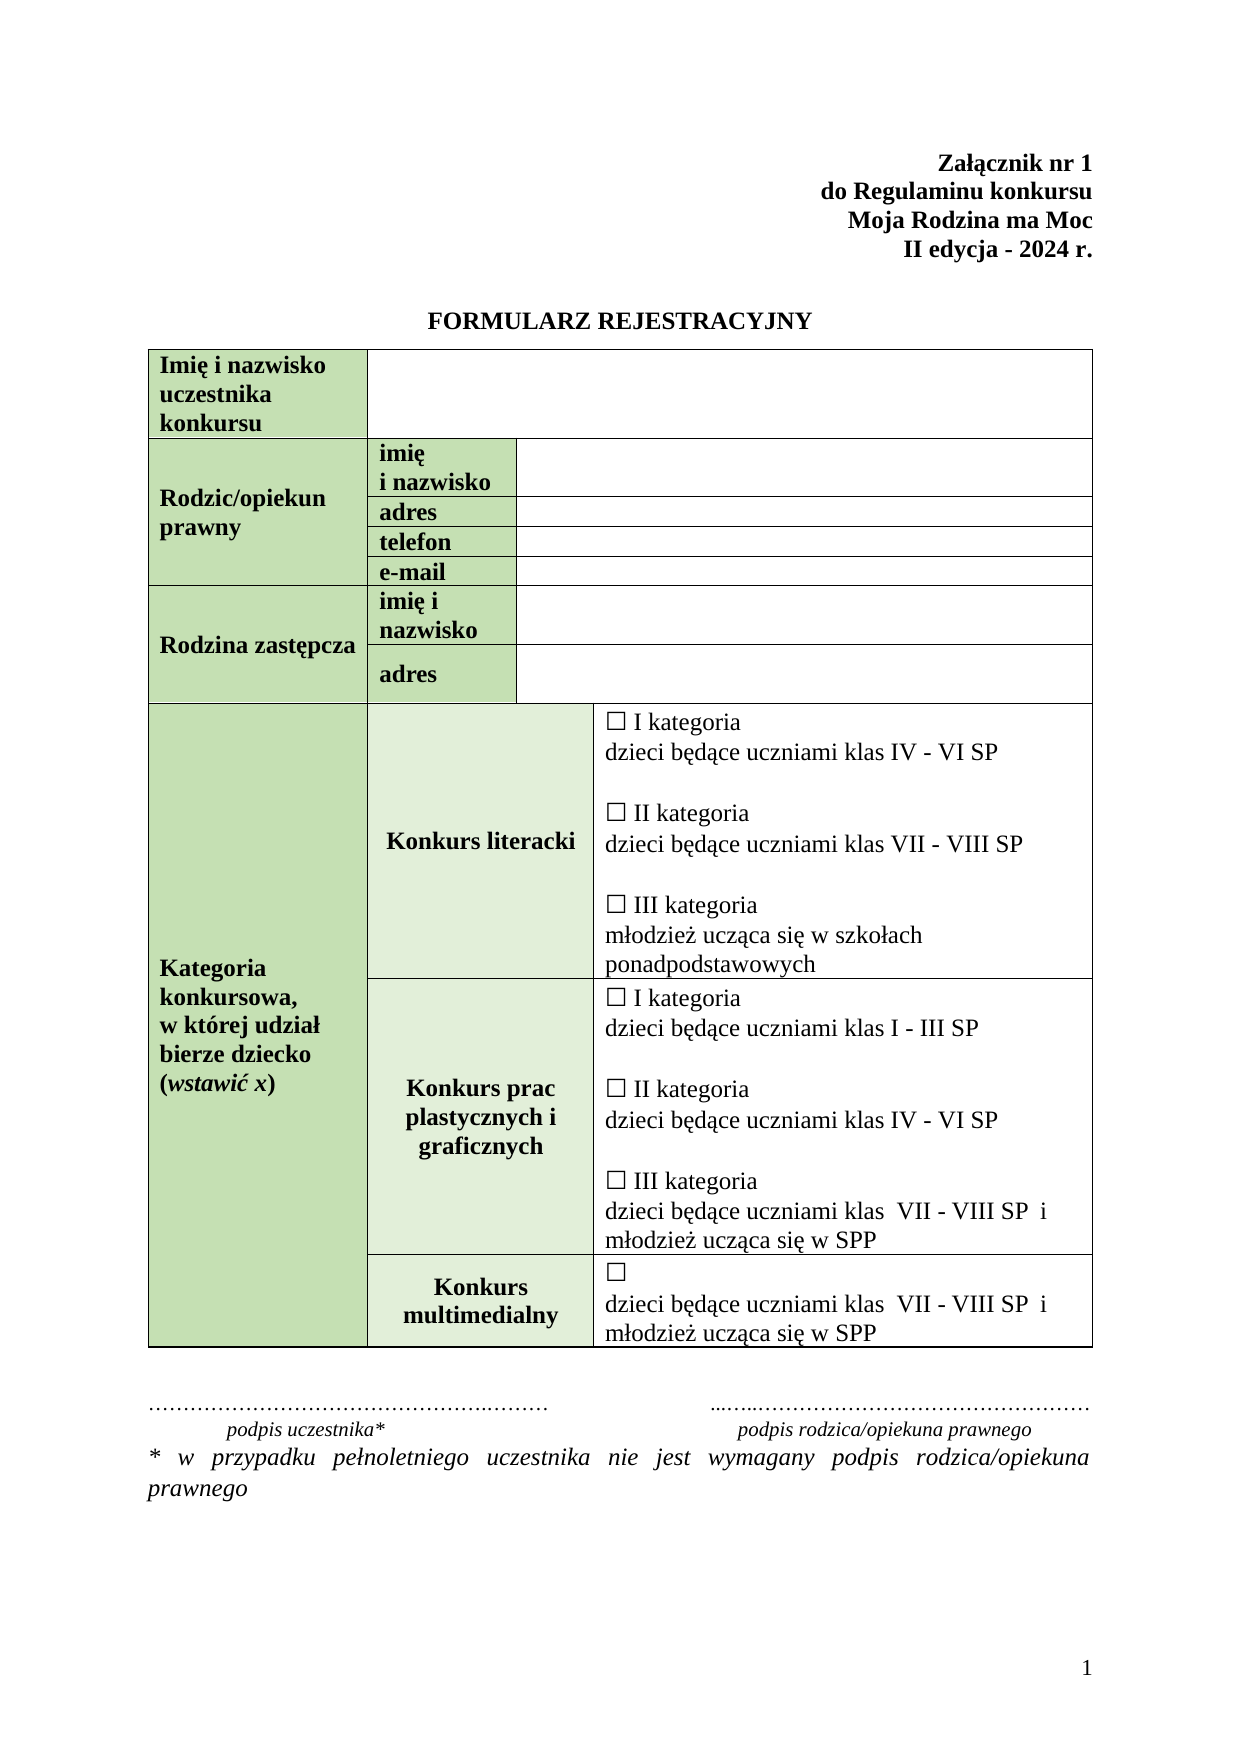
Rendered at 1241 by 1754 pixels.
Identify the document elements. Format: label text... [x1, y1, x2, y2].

text * w przypadku pełnoletniego uczestnika nie jest wymagany podpis rodzica/opiekuna prawnego [148, 1442, 1093, 1502]
table_cell adres [368, 645, 516, 702]
table_cell Rodzic/opiekun prawny [149, 439, 367, 585]
table_cell [517, 527, 1092, 556]
table_cell ☐ I kategoria dzieci będące uczniami klas I - III SP ☐ II kategoria dzieci będące uczniami klas IV - VI SP ☐ III kategoria dzieci będące uczniami klas VII - VIII SP i młodzież ucząca się w SPP [594, 979, 1092, 1254]
table_cell adres [368, 497, 516, 526]
table_cell [517, 586, 1092, 644]
table_cell [517, 497, 1092, 526]
text FORMULARZ REJESTRACYJNY [148, 306, 1093, 334]
table_cell Konkurs literacki [368, 704, 593, 978]
table_cell [517, 645, 1092, 702]
table_cell [517, 439, 1092, 496]
table_cell telefon [368, 527, 516, 556]
table_cell ☐ I kategoria dzieci będące uczniami klas IV - VI SP ☐ II kategoria dzieci będące uczniami klas VII - VIII SP ☐ III kategoria młodzież ucząca się w szkołach ponadpodstawowych [594, 704, 1092, 978]
table_cell imię i nazwisko [368, 439, 516, 496]
table_cell e-mail [368, 557, 516, 585]
table_cell Konkurs prac plastycznych i graficznych [368, 979, 593, 1254]
table_cell Rodzina zastępcza [149, 586, 367, 702]
text Załącznik nr 1 [148, 148, 1093, 176]
table_header [368, 350, 1092, 437]
text II edycja - 2024 r. [148, 234, 1093, 263]
table_cell Kategoria konkursowa, w której udział bierze dziecko (wstawić x) [149, 704, 367, 1346]
table_cell Konkurs multimedialny [368, 1255, 593, 1346]
table_header Imię i nazwisko uczestnika konkursu [149, 350, 367, 437]
table_cell ☐ dzieci będące uczniami klas VII - VIII SP i młodzież ucząca się w SPP [594, 1255, 1092, 1346]
text podpis uczestnika* podpis rodzica/opiekuna prawnego [148, 1417, 1093, 1441]
table_cell imię i nazwisko [368, 586, 516, 644]
text ………………………………………….……… ...…..………………………………………… [148, 1391, 1093, 1415]
table_cell [517, 557, 1092, 585]
text do Regulaminu konkursu [148, 176, 1093, 205]
text Moja Rodzina ma Moc [148, 205, 1093, 234]
